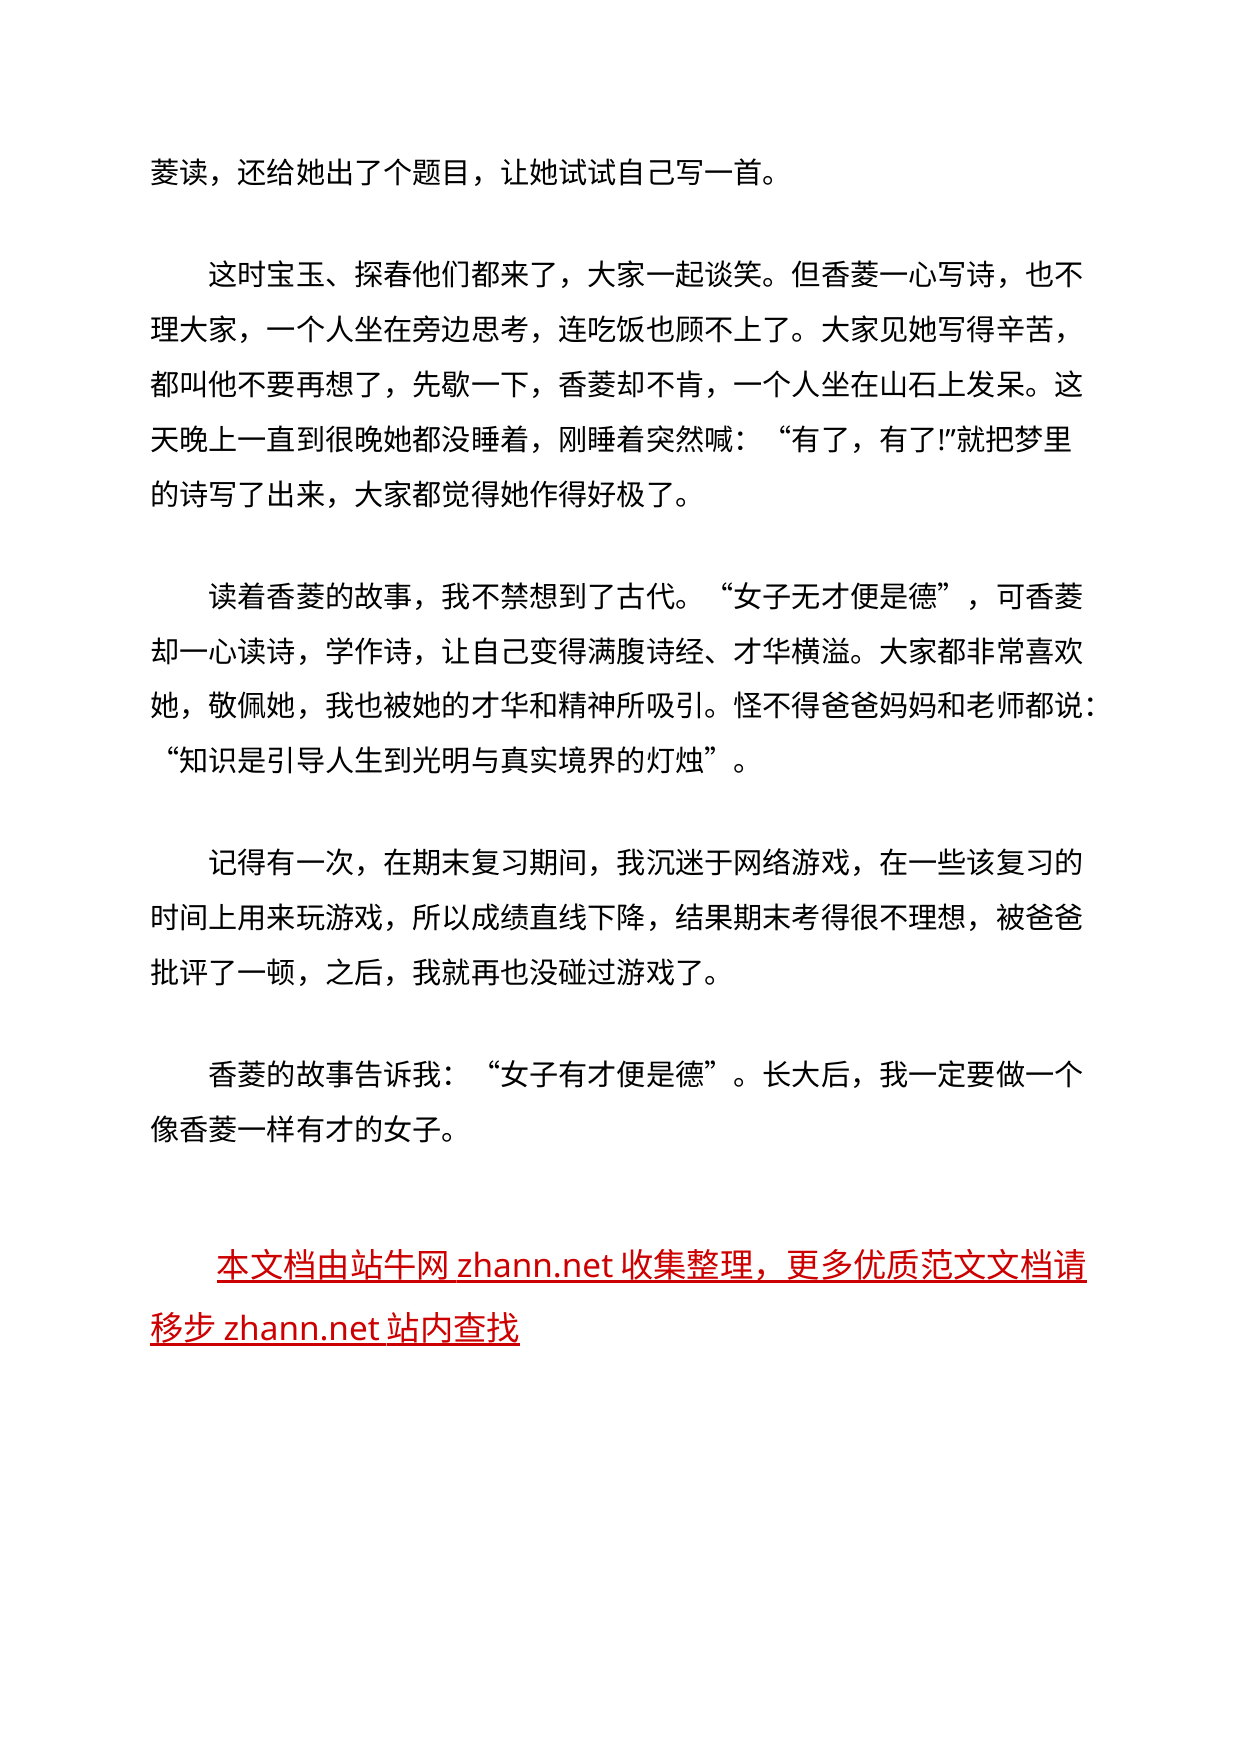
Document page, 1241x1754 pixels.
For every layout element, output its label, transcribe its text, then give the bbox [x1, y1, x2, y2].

text 记得有一次，在期末复习期间，我沉迷于网络游戏，在一些该复习的时间上用来玩游戏，所以成绩直线下降，结果期末考得很不理想，被爸爸批评了一顿，之后，我就再也没碰过游戏了。 [150, 840, 1090, 992]
text 本文档由站牛网zhann.net收集整理，更多优质范文文档请移步zhann.net站内查找 [150, 1239, 1090, 1350]
text 读着香菱的故事，我不禁想到了古代。“女子无才便是德”，可香菱却一心读诗，学作诗，让自己变得满腹诗经、才华横溢。大家都非常喜欢她，敬佩她，我也被她的才华和精神所吸引。怪不得爸爸妈妈和老师都说：“知识是引导人生到光明与真实境界的灯烛”。 [150, 573, 1090, 780]
text 香菱的故事告诉我：“女子有才便是德”。长大后，我一定要做一个像香菱一样有才的女子。 [150, 1051, 1090, 1148]
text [150, 150, 1090, 192]
text 这时宝玉、探春他们都来了，大家一起谈笑。但香菱一心写诗，也不理大家，一个人坐在旁边思考，连吃饭也顾不上了。大家见她写得辛苦，都叫他不要再想了，先歇一下，香菱却不肯，一个人坐在山石上发呆。这天晚上一直到很晚她都没睡着，刚睡着突然喊：“有了，有了!”就把梦里的诗写了出来，大家都觉得她作得好极了。 [150, 252, 1090, 514]
